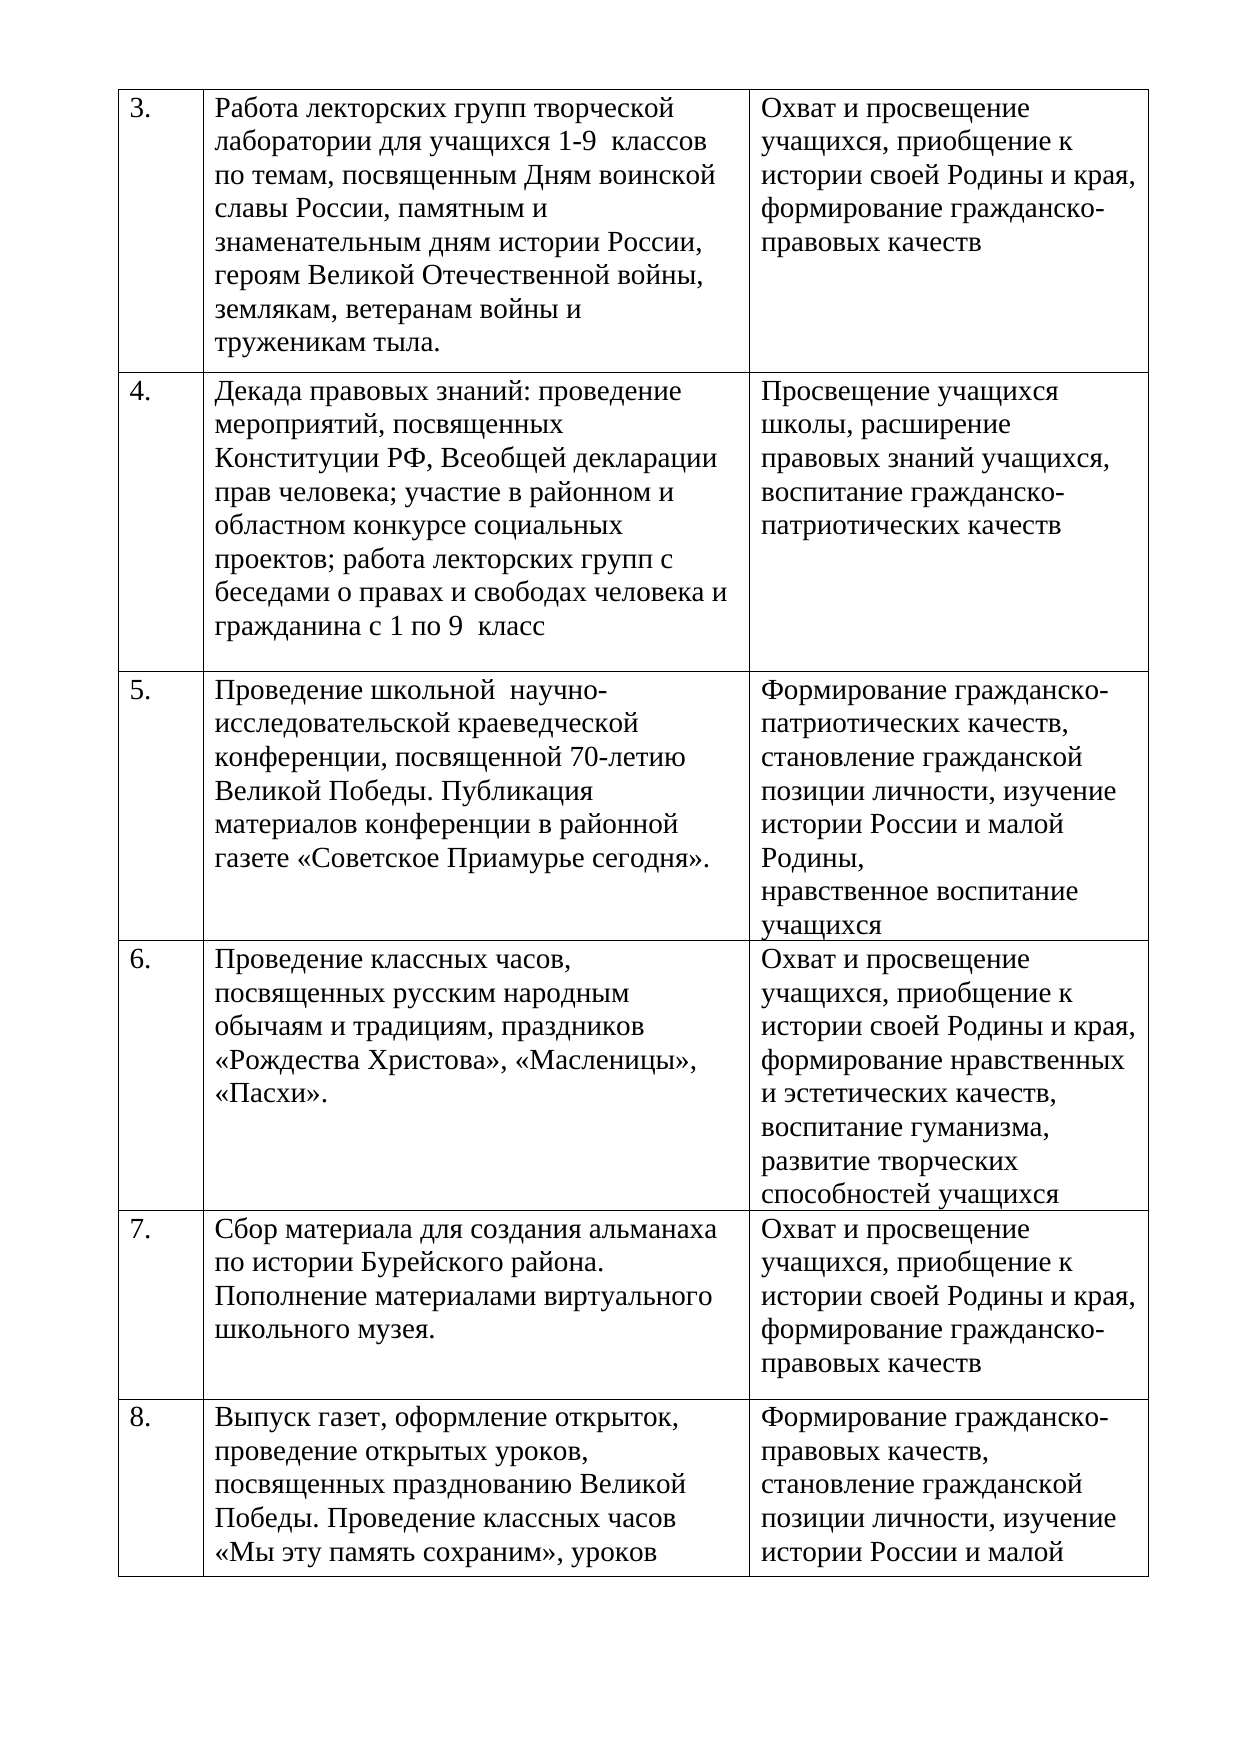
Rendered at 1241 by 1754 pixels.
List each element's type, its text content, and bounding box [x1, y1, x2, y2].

table_cell 4. [119, 373, 203, 671]
table_cell Формирование гражданско-патриотических качеств, становление гражданской позиции личности, изучение истории России и малой Родины, нравственное воспитание учащихся [750, 672, 1148, 940]
table_cell Охват и просвещение учащихся, приобщение к истории своей Родины и края, формирование гражданско-правовых качеств [750, 90, 1148, 372]
table_cell Сбор материала для создания альманаха по истории Бурейского района. Пополнение материалами виртуального школьного музея. [204, 1211, 749, 1398]
table_cell 6. [119, 941, 203, 1210]
table_cell 5. [119, 672, 203, 940]
table_cell Проведение школьной научно-исследовательской краеведческой конференции, посвященной 70-летию Великой Победы. Публикация материалов конференции в районной газете «Советское Приамурье сегодня». [204, 672, 749, 940]
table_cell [750, 1400, 1148, 1576]
table_cell Просвещение учащихся школы, расширение правовых знаний учащихся, воспитание гражданско-патриотических качеств [750, 373, 1148, 671]
table_cell Декада правовых знаний: проведение мероприятий, посвященных Конституции РФ, Всеобщей декларации прав человека; участие в районном и областном конкурсе социальных проектов; работа лекторских групп с беседами о правах и свободах человека и гражданина с 1 по 9 класс [204, 373, 749, 671]
table_cell Работа лекторских групп творческой лаборатории для учащихся 1-9 классов по темам, посвященным Дням воинской славы России, памятным и знаменательным дням истории России, героям Великой Отечественной войны, землякам, ветеранам войны и труженикам тыла. [204, 90, 749, 372]
table_cell 3. [119, 90, 203, 372]
table_cell Охват и просвещение учащихся, приобщение к истории своей Родины и края, формирование гражданско-правовых качеств [750, 1211, 1148, 1398]
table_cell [204, 1400, 749, 1576]
table_cell Охват и просвещение учащихся, приобщение к истории своей Родины и края, формирование нравственных и эстетических качеств, воспитание гуманизма, развитие творческих способностей учащихся [750, 941, 1148, 1210]
table_cell 8. [119, 1400, 203, 1576]
table_cell 7. [119, 1211, 203, 1398]
table_cell Проведение классных часов, посвященных русским народным обычаям и традициям, праздников «Рождества Христова», «Масленицы», «Пасхи». [204, 941, 749, 1210]
